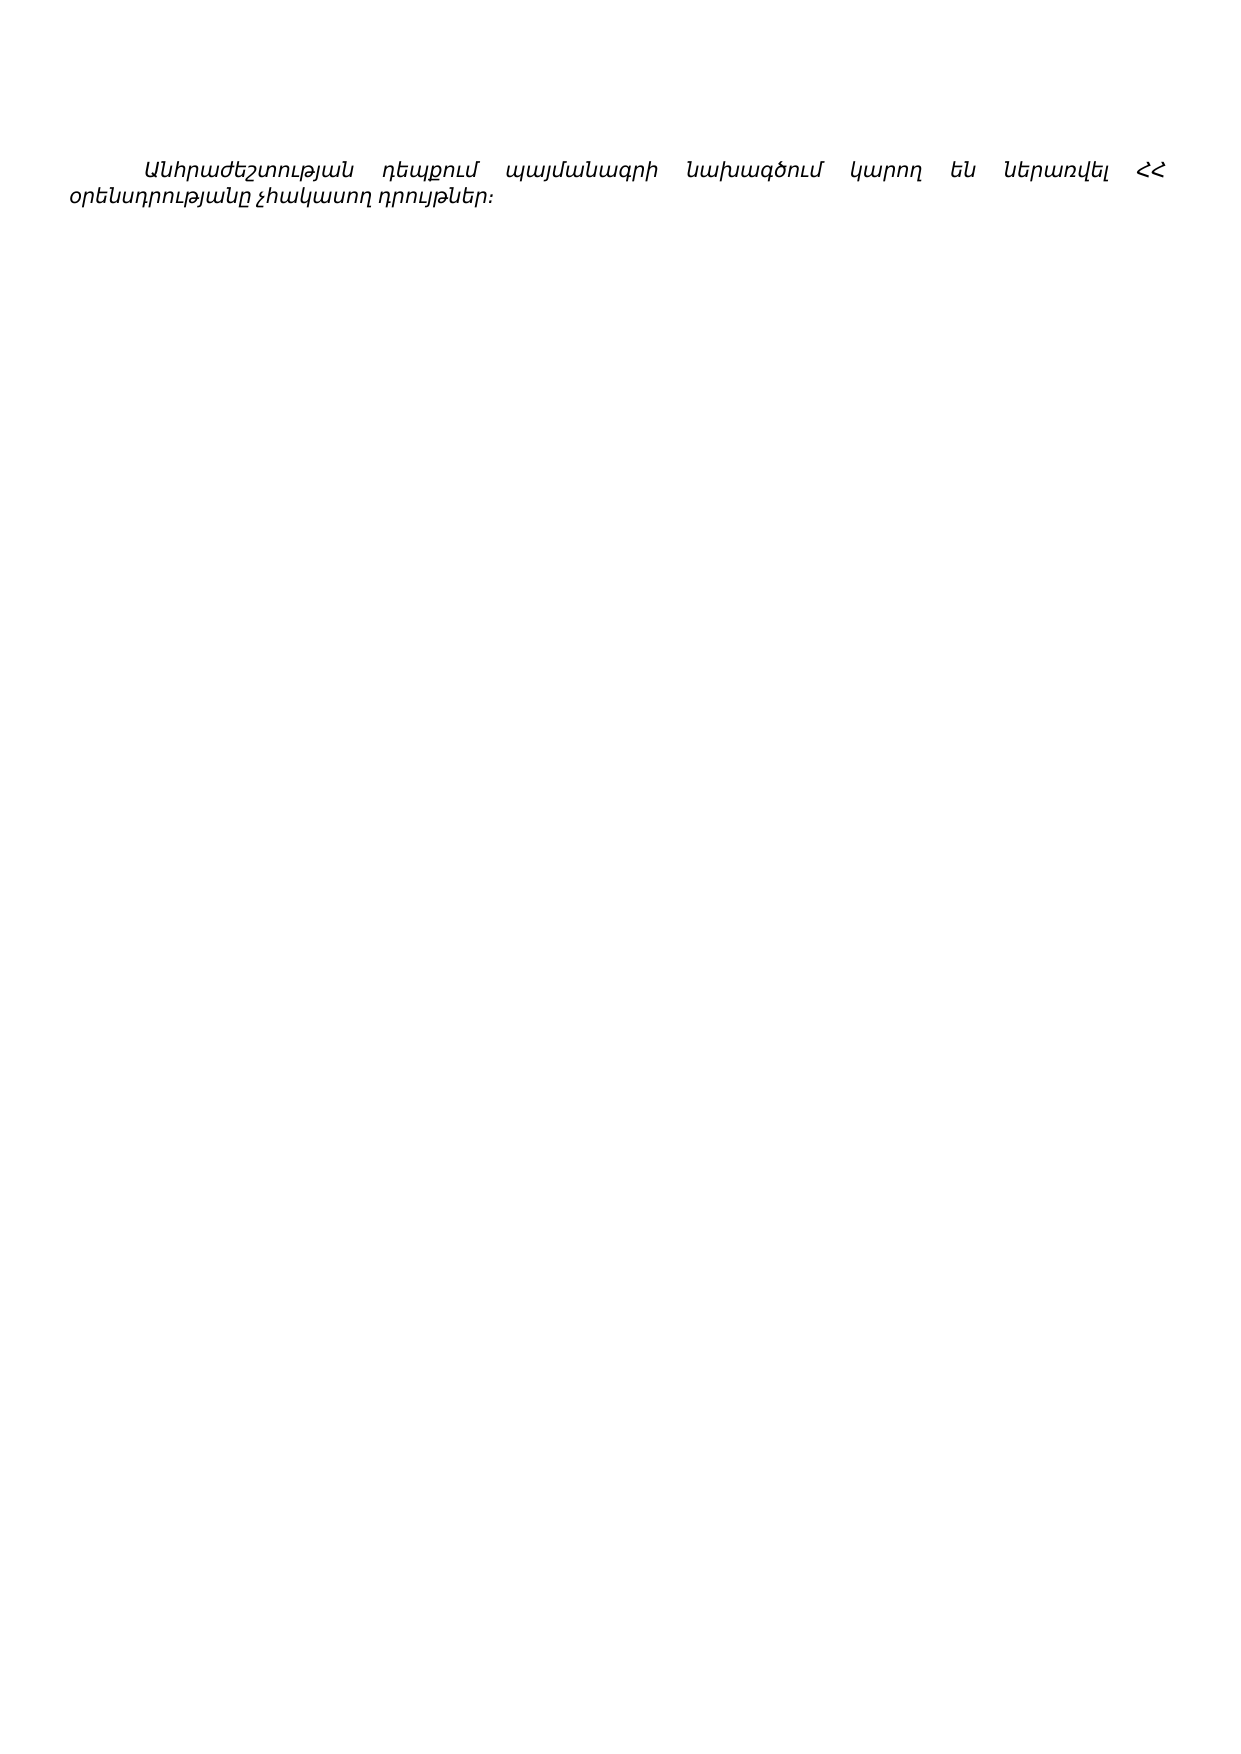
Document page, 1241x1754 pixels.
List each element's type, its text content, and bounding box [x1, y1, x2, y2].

text Անհրաժեշտության դեպքում պայմանագրի նախագծում կարող են ներառվել ՀՀ օրենսդրությանը չհակասող դրույթներ։ [69, 158, 1167, 210]
